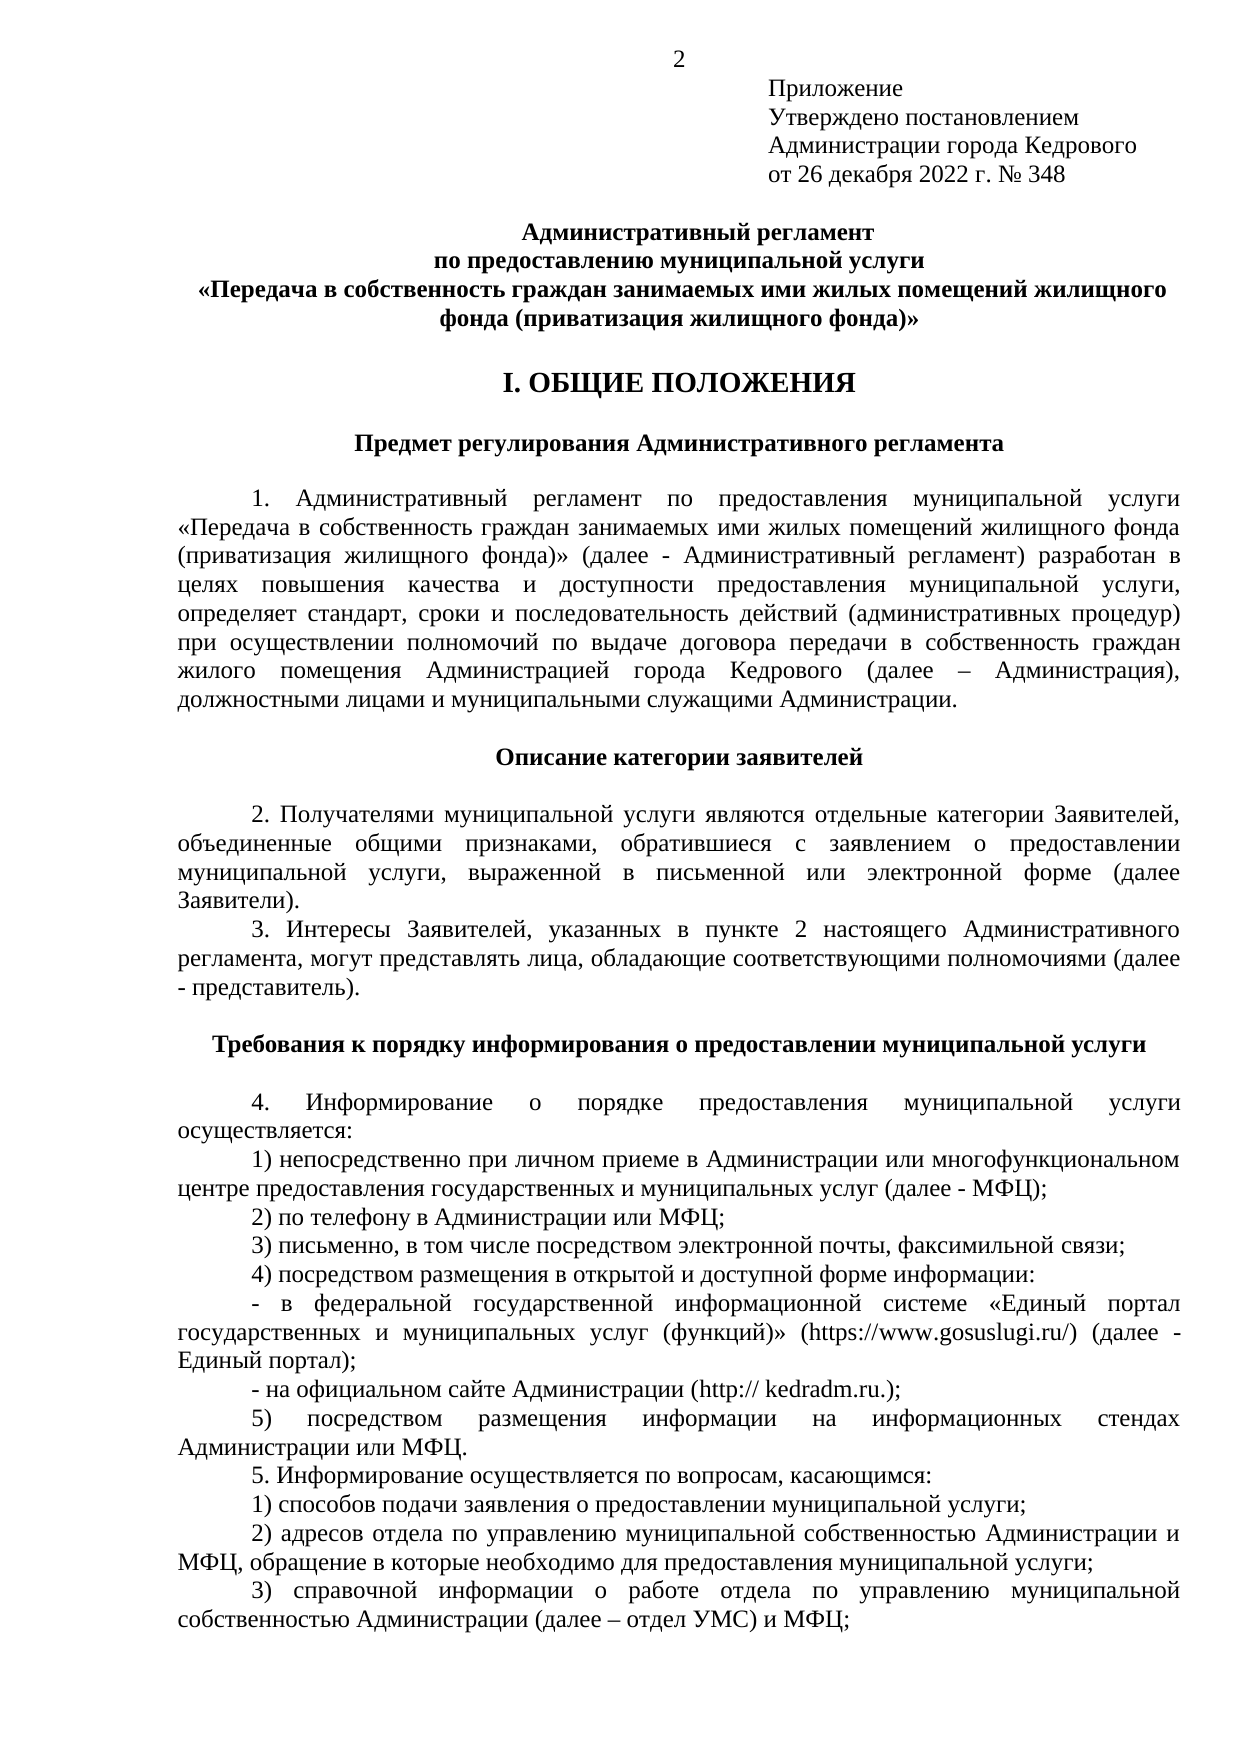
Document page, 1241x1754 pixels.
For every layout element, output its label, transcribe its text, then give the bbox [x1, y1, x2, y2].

text 3) письменно, в том числе посредством электронной почты, факсимильной связи; [177, 1230, 1181, 1259]
text 1. Административный регламент по предоставления муниципальной услуги «Передача в собственность граждан занимаемых ими жилых помещений жилищного фонда (приватизация жилищного фонда)» (далее - Административный регламент) разработан в целях повышения качества и доступности предоставления муниципальной услуги, определяет стандарт, сроки и последовательность действий (административных процедур) при осуществлении полномочий по выдаче договора передачи в собственность граждан жилого помещения Администрацией города Кедрового (далее – Администрация), должностными лицами и муниципальными служащими Администрации. [177, 483, 1181, 713]
text Утверждено постановлением [768, 102, 1181, 131]
text 2. Получателями муниципальной услуги являются отдельные категории Заявителей, объединенные общими признаками, обратившиеся с заявлением о предоставлении муниципальной услуги, выраженной в письменной или электронной форме (далее Заявители). [177, 799, 1181, 914]
text Приложение [768, 73, 1181, 102]
text 3. Интересы Заявителей, указанных в пункте 2 настоящего Административного регламента, могут представлять лица, обладающие соответствующими полномочиями (далее - представитель). [177, 914, 1181, 1000]
text I. ОБЩИЕ ПОЛОЖЕНИЯ [177, 365, 1181, 399]
text от 26 декабря 2022 г. № 348 [768, 159, 1181, 188]
text 4) посредством размещения в открытой и доступной форме информации: [177, 1259, 1181, 1288]
text 4. Информирование о порядке предоставления муниципальной услуги осуществляется: [177, 1087, 1181, 1144]
text - на официальном сайте Администрации (http:// kedradm.ru.); [177, 1374, 1181, 1403]
text 5. Информирование осуществляется по вопросам, касающимся: [177, 1460, 1181, 1489]
text Описание категории заявителей [177, 742, 1181, 770]
text 3) справочной информации о работе отдела по управлению муниципальной собственностью Администрации (далее – отдел УМС) и МФЦ; [177, 1575, 1181, 1633]
text 1) способов подачи заявления о предоставлении муниципальной услуги; [177, 1489, 1181, 1518]
text Требования к порядку информирования о предоставлении муниципальной услуги [177, 1029, 1181, 1058]
text 5) посредством размещения информации на информационных стендах Администрации или МФЦ. [177, 1403, 1181, 1460]
text Предмет регулирования Административного регламента [177, 428, 1181, 456]
text - в федеральной государственной информационной системе «Единый портал государственных и муниципальных услуг (функций)» (https://www.gosuslugi.ru/) (далее - Единый портал); [177, 1288, 1181, 1374]
text 2) по телефону в Администрации или МФЦ; [177, 1202, 1181, 1230]
text Администрации города Кедрового [768, 131, 1181, 159]
text Административный регламент [215, 217, 1181, 246]
text «Передача в собственность граждан занимаемых ими жилых помещений жилищного фонда (приватизация жилищного фонда)» [177, 274, 1181, 332]
text 1) непосредственно при личном приеме в Администрации или многофункциональном центре предоставления государственных и муниципальных услуг (далее - МФЦ); [177, 1144, 1181, 1202]
text по предоставлению муниципальной услуги [177, 246, 1181, 274]
text 2) адресов отдела по управлению муниципальной собственностью Администрации и МФЦ, обращение в которые необходимо для предоставления муниципальной услуги; [177, 1518, 1181, 1575]
